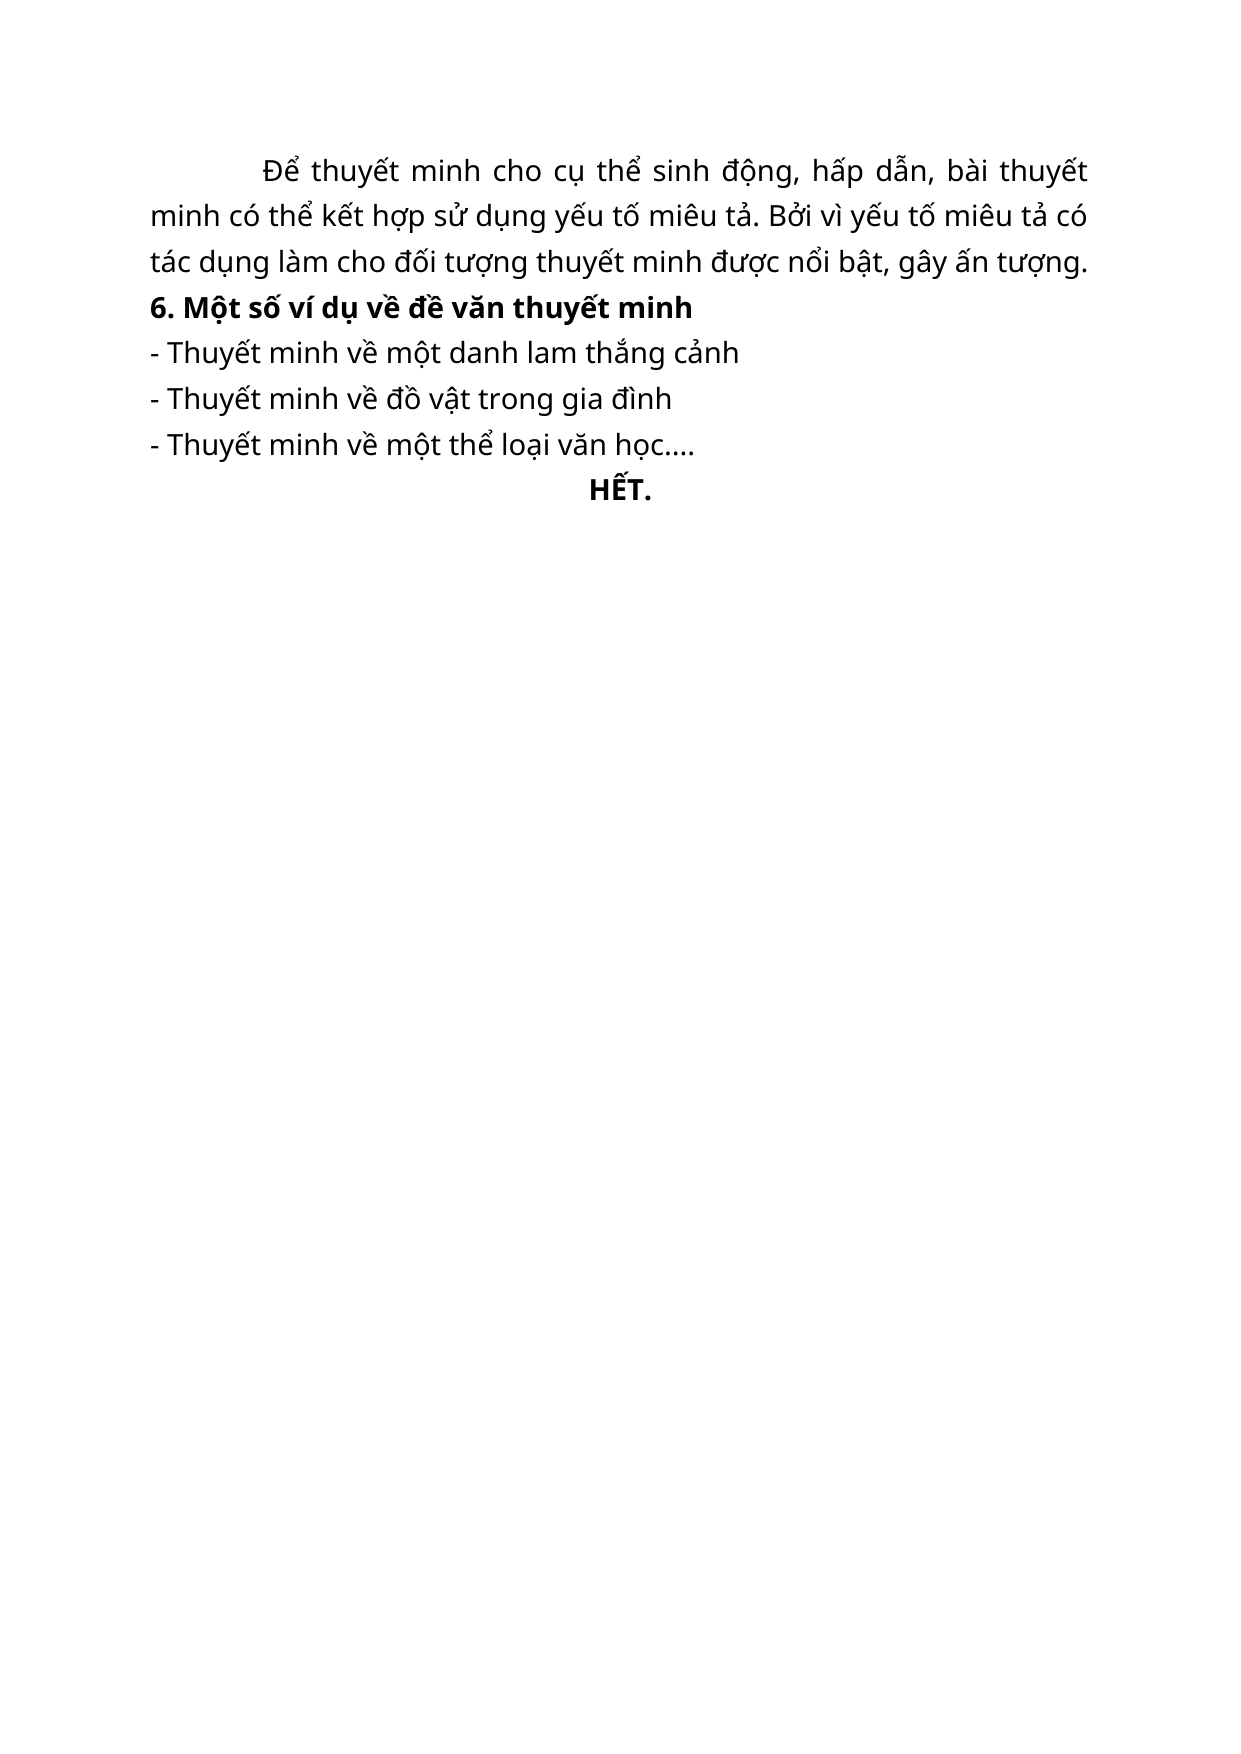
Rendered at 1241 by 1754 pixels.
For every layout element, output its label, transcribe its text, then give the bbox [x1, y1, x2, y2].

text - Thuyết minh về đồ vật trong gia đình [150, 378, 1090, 418]
text - Thuyết minh về một thể loại văn học.... [150, 424, 1090, 463]
text Để thuyết minh cho cụ thể sinh động, hấp dẫn, bài thuyết minh có thể kết hợp sử dụng yếu tố miêu tả. Bởi vì yếu tố miêu tả có tác dụng làm cho đối tượng thuyết minh được nổi bật, gây ấn tượng. [150, 150, 1090, 281]
text - Thuyết minh về một danh lam thắng cảnh [150, 332, 1090, 372]
text 6. Một số ví dụ về đề văn thuyết minh [150, 287, 1090, 327]
text HẾT. [150, 469, 1090, 509]
